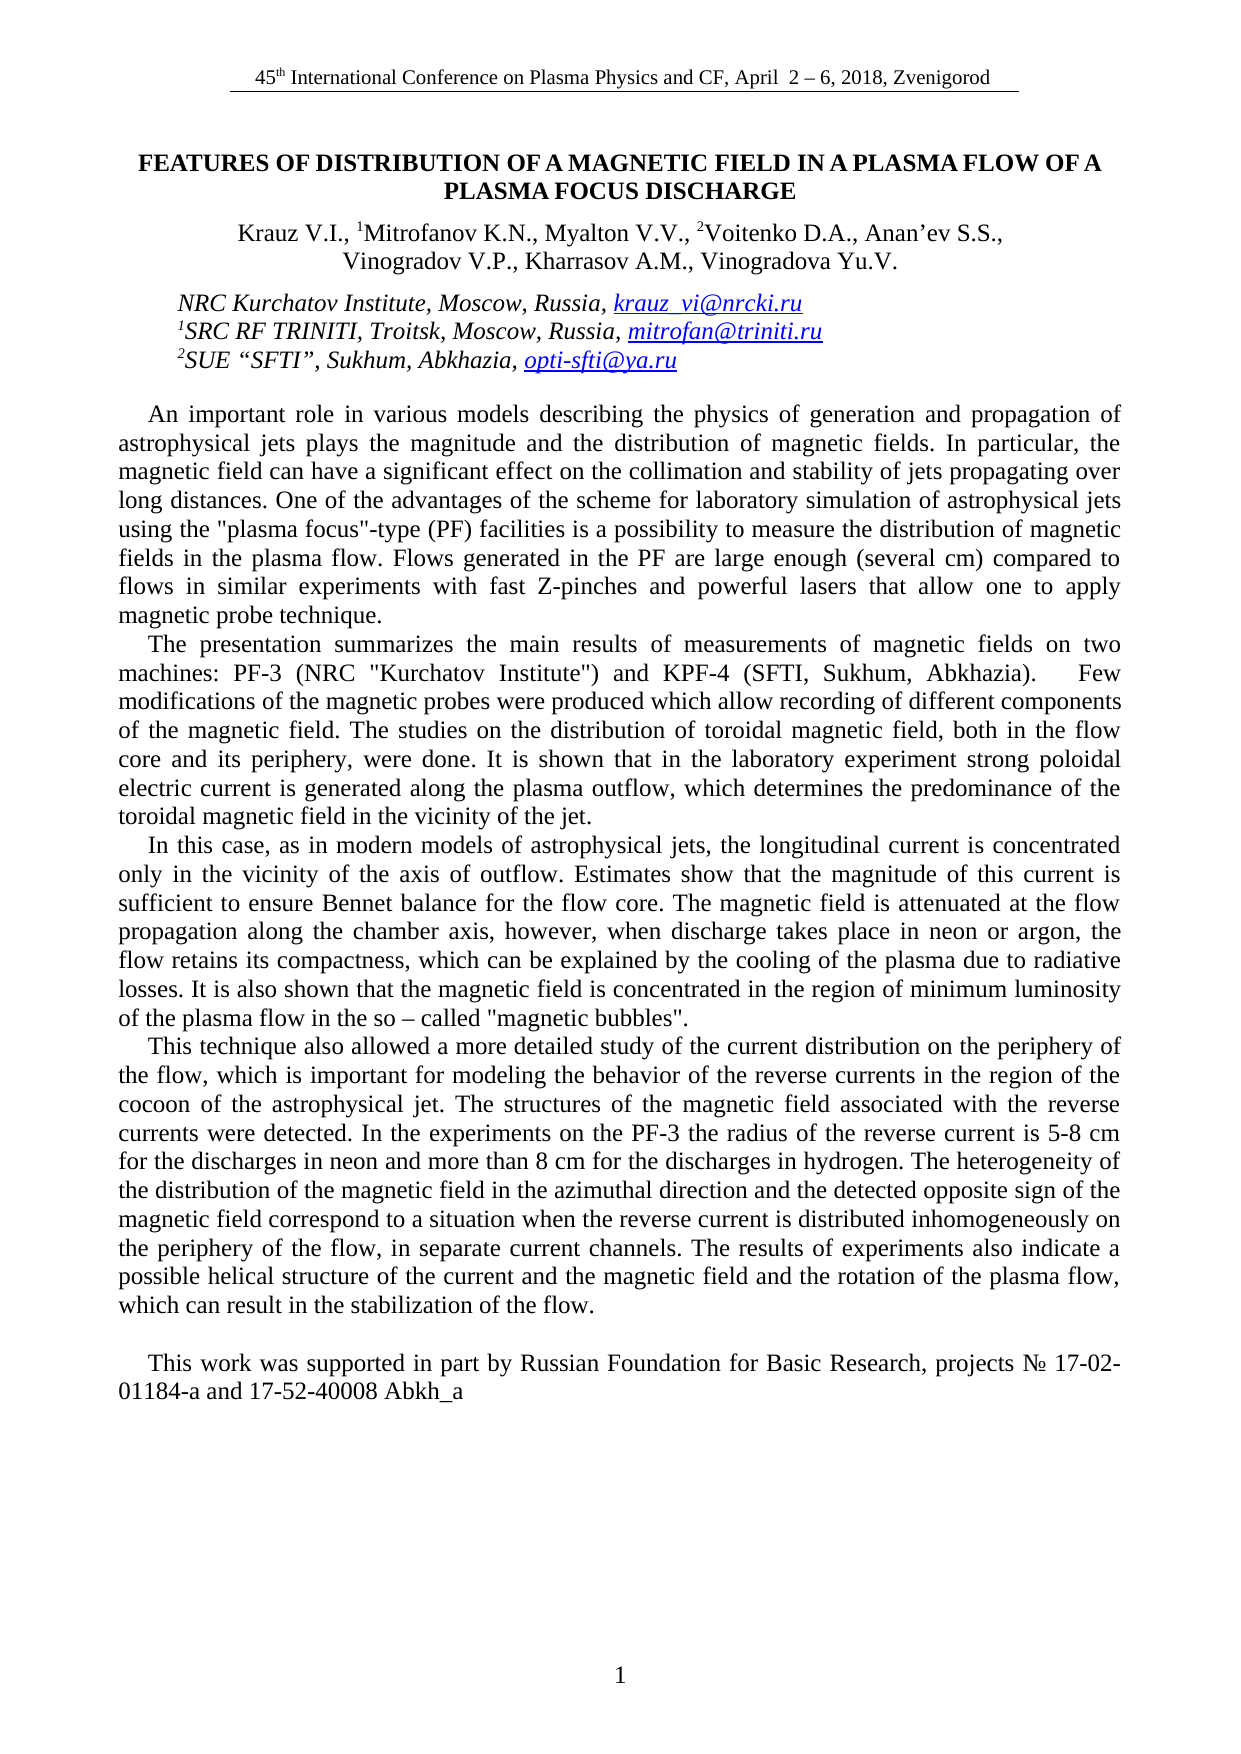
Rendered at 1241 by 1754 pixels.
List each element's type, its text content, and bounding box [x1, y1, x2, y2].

text Krauz V.I., 1Mitrofanov K.N., Myalton V.V., 2Voitenko D.A., Anan’ev S.S., Vinogradov V.P., Kharrasov A.M., Vinogradova Yu.V. [159, 218, 1081, 275]
text In this case, as in modern models of astrophysical jets, the longitudinal current is concentrated only in the vicinity of the axis of outflow. Estimates show that the magnitude of this current is sufficient to ensure Bennet balance for the flow core. The magnetic field is attenuated at the flow propagation along the chamber axis, however, when discharge takes place in neon or argon, the flow retains its compactness, which can be explained by the cooling of the plasma due to radiative losses. It is also shown that the magnetic field is concentrated in the region of minimum luminosity of the plasma flow in the so – called "magnetic bubbles". [118, 830, 1122, 1031]
text The presentation summarizes the main results of measurements of magnetic fields on two machines: PF-3 (NRC "Kurchatov Institute") and KPF-4 (SFTI, Sukhum, Abkhazia). Few modifications of the magnetic probes were produced which allow recording of different components of the magnetic field. The studies on the distribution of toroidal magnetic field, both in the flow core and its periphery, were done. It is shown that in the laboratory experiment strong poloidal electric current is generated along the plasma outflow, which determines the predominance of the toroidal magnetic field in the vicinity of the jet. [118, 629, 1122, 830]
title FEATURES OF DISTRIBUTION OF A MAGNETIC FIELD IN A PLASMA FLOW OF A PLASMA FOCUS DISCHARGE [118, 148, 1122, 205]
text An important role in various models describing the physics of generation and propagation of astrophysical jets plays the magnitude and the distribution of magnetic fields. In particular, the magnetic field can have a significant effect on the collimation and stability of jets propagating over long distances. One of the advantages of the scheme for laboratory simulation of astrophysical jets using the "plasma focus"-type (PF) facilities is a possibility to measure the distribution of magnetic fields in the plasma flow. Flows generated in the PF are large enough (several cm) compared to flows in similar experiments with fast Z-pinches and powerful lasers that allow one to apply magnetic probe technique. [118, 399, 1122, 629]
text This work was supported in part by Russian Foundation for Basic Research, projects № 17-02-01184-a and 17-52-40008 Abkh_a [118, 1348, 1122, 1405]
text NRC Kurchatov Institute, Moscow, Russia, krauz_vi@nrcki.ru 1SRC RF TRINITI, Troitsk, Moscow, Russia, mitrofan@triniti.ru 2SUE “SFTI”, Sukhum, Abkhazia, opti-sfti@ya.ru [177, 288, 1122, 374]
text This technique also allowed a more detailed study of the current distribution on the periphery of the flow, which is important for modeling the behavior of the reverse currents in the region of the cocoon of the astrophysical jet. The structures of the magnetic field associated with the reverse currents were detected. In the experiments on the PF-3 the radius of the reverse current is 5-8 cm for the discharges in neon and more than 8 cm for the discharges in hydrogen. The heterogeneity of the distribution of the magnetic field in the azimuthal direction and the detected opposite sign of the magnetic field correspond to a situation when the reverse current is distributed inhomogeneously on the periphery of the flow, in separate current channels. The results of experiments also indicate a possible helical structure of the current and the magnetic field and the rotation of the plasma flow, which can result in the stabilization of the flow. [118, 1031, 1122, 1319]
